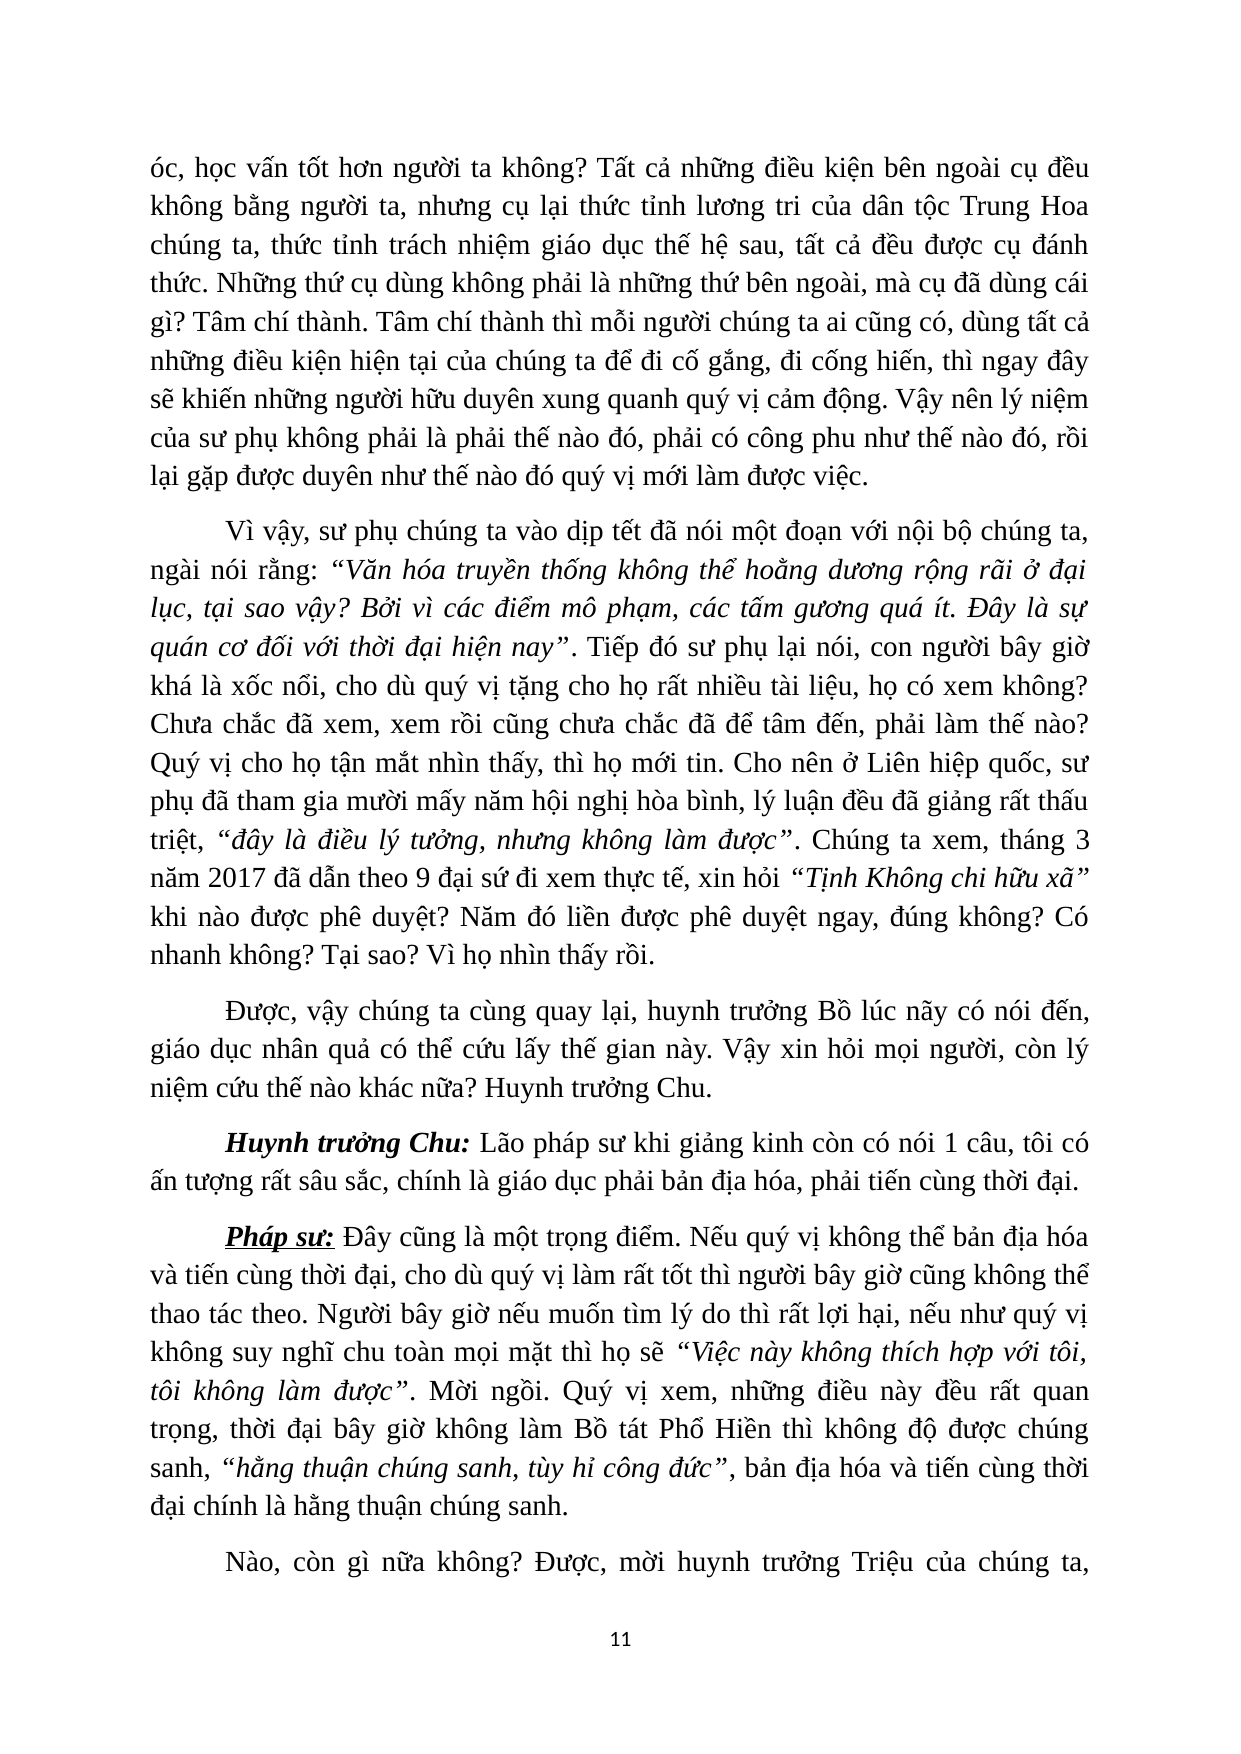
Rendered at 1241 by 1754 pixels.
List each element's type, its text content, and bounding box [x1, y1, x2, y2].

text Được, vậy chúng ta cùng quay lại, huynh trưởng Bồ lúc nãy có nói đến, giáo dục nhân quả có thể cứu lấy thế gian này. Vậy xin hỏi mọi người, còn lý niệm cứu thế nào khác nữa? Huynh trưởng Chu. [150, 993, 1090, 1103]
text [150, 1544, 1090, 1577]
text Pháp sư: Đây cũng là một trọng điểm. Nếu quý vị không thể bản địa hóa và tiến cùng thời đại, cho dù quý vị làm rất tốt thì người bây giờ cũng không thể thao tác theo. Người bây giờ nếu muốn tìm lý do thì rất lợi hại, nếu như quý vị không suy nghĩ chu toàn mọi mặt thì họ sẽ “Việc này không thích hợp với tôi, tôi không làm được”. Mời ngồi. Quý vị xem, những điều này đều rất quan trọng, thời đại bây giờ không làm Bồ tát Phổ Hiền thì không độ được chúng sanh, “hằng thuận chúng sanh, tùy hỉ công đức”, bản địa hóa và tiến cùng thời đại chính là hằng thuận chúng sanh. [150, 1219, 1090, 1522]
text Huynh trưởng Chu: Lão pháp sư khi giảng kinh còn có nói 1 câu, tôi có ấn tượng rất sâu sắc, chính là giáo dục phải bản địa hóa, phải tiến cùng thời đại. [150, 1125, 1090, 1197]
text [150, 150, 1090, 492]
text Vì vậy, sư phụ chúng ta vào dịp tết đã nói một đoạn với nội bộ chúng ta, ngài nói rằng: “Văn hóa truyền thống không thể hoằng dương rộng rãi ở đại lục, tại sao vậy? Bởi vì các điểm mô phạm, các tấm gương quá ít. Đây là sự quán cơ đối với thời đại hiện nay”. Tiếp đó sư phụ lại nói, con người bây giờ khá là xốc nổi, cho dù quý vị tặng cho họ rất nhiều tài liệu, họ có xem không? Chưa chắc đã xem, xem rồi cũng chưa chắc đã để tâm đến, phải làm thế nào? Quý vị cho họ tận mắt nhìn thấy, thì họ mới tin. Cho nên ở Liên hiệp quốc, sư phụ đã tham gia mười mấy năm hội nghị hòa bình, lý luận đều đã giảng rất thấu triệt, “đây là điều lý tưởng, nhưng không làm được”. Chúng ta xem, tháng 3 năm 2017 đã dẫn theo 9 đại sứ đi xem thực tế, xin hỏi “Tịnh Không chi hữu xã” khi nào được phê duyệt? Năm đó liền được phê duyệt ngay, đúng không? Có nhanh không? Tại sao? Vì họ nhìn thấy rồi. [150, 513, 1090, 971]
